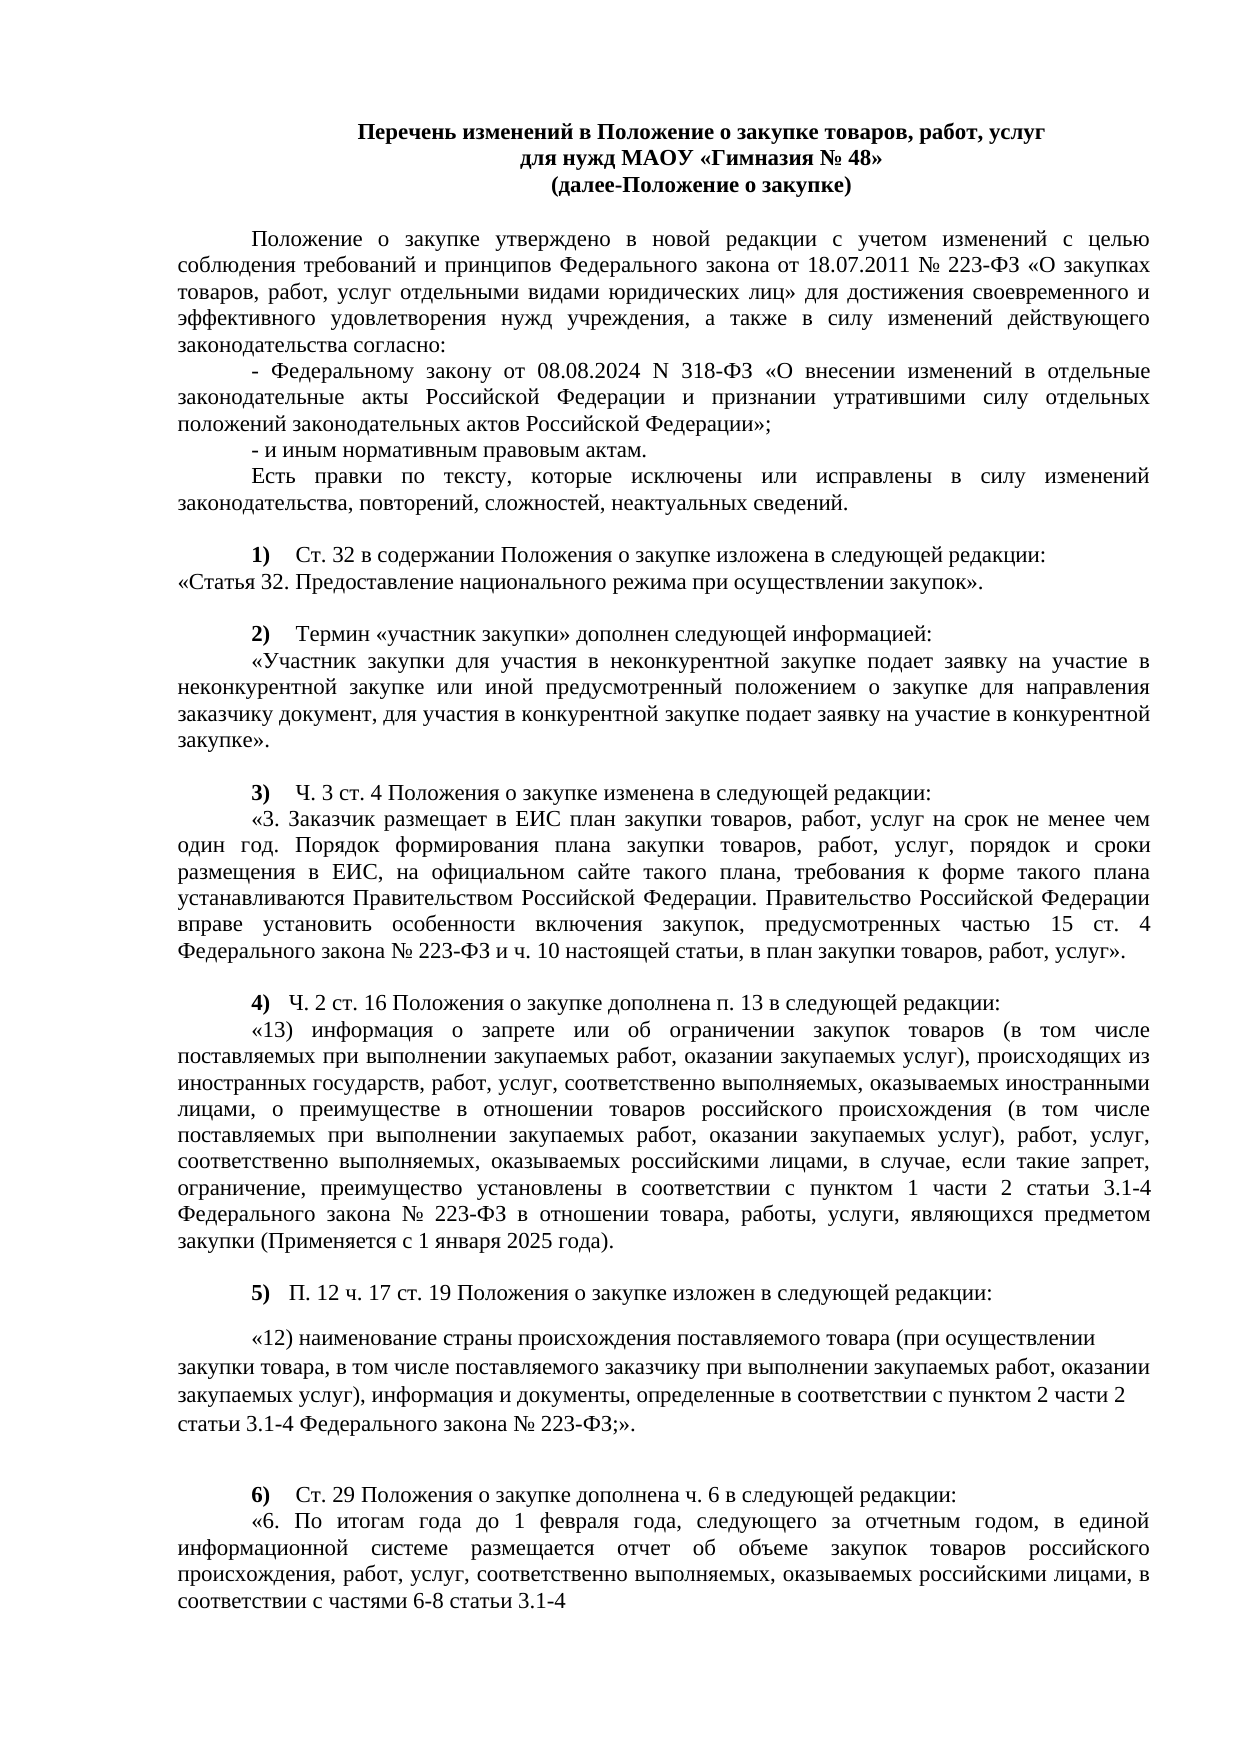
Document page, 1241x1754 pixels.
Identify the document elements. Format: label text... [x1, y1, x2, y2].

text - Федеральному закону от 08.08.2024 N 318-ФЗ «О внесении изменений в отдельные законодательные акты Российской Федерации и признании утратившими силу отдельных положений законодательных актов Российской Федерации»; [177, 357, 1152, 436]
text «6. По итогам года до 1 февраля года, следующего за отчетным годом, в единой информационной системе размещается отчет об объеме закупок товаров российского происхождения, работ, услуг, соответственно выполняемых, оказываемых российскими лицами, в соответствии с частями 6-8 статьи 3.1-4 [177, 1508, 1152, 1613]
text «12) наименование страны происхождения поставляемого товара (при осуществлении закупки товара, в том числе поставляемого заказчику при выполнении закупаемых работ, оказании закупаемых услуг), информация и документы, определенные в соответствии с пунктом 2 части 2 статьи 3.1-4 Федерального закона № 223-ФЗ;». [177, 1324, 1152, 1436]
text Перечень изменений в Положение о закупке товаров, работ, услуг [177, 118, 1152, 144]
text Есть правки по тексту, которые исключены или исправлены в силу изменений законодательства, повторений, сложностей, неактуальных сведений. [177, 462, 1152, 515]
list Ч. 2 ст. 16 Положения о закупке дополнена п. 13 в следующей редакции: [251, 989, 1152, 1016]
list П. 12 ч. 17 ст. 19 Положения о закупке изложен в следующей редакции: [251, 1279, 1152, 1306]
list «Участник закупки для участия в неконкурентной закупке подает заявку на участие в неконкурентной закупке или иной предусмотренный положением о закупке для направления заказчику документ, для участия в конкурентной закупке подает заявку на участие в конкурентной закупке». [177, 647, 1152, 752]
text «3. Заказчик размещает в ЕИС план закупки товаров, работ, услуг на срок не менее чем один год. Порядок формирования плана закупки товаров, работ, услуг, порядок и сроки размещения в ЕИС, на официальном сайте такого плана, требования к форме такого плана устанавливаются Правительством Российской Федерации. Правительство Российской Федерации вправе установить особенности включения закупок, предусмотренных частью 15 ст. 4 Федерального закона № 223-ФЗ и ч. 10 настоящей статьи, в план закупки товаров, работ, услуг». [177, 805, 1152, 963]
list Термин «участник закупки» дополнен следующей информацией: [177, 621, 1152, 647]
text «13) информация о запрете или об ограничении закупок товаров (в том числе поставляемых при выполнении закупаемых работ, оказании закупаемых услуг), происходящих из иностранных государств, работ, услуг, соответственно выполняемых, оказываемых иностранными лицами, о преимуществе в отношении товаров российского происхождения (в том числе поставляемых при выполнении закупаемых работ, оказании закупаемых услуг), работ, услуг, соответственно выполняемых, оказываемых российскими лицами, в случае, если такие запрет, ограничение, преимущество установлены в соответствии с пунктом 1 части 2 статьи 3.1-4 Федерального закона № 223-ФЗ в отношении товара, работы, услуги, являющихся предметом закупки (Применяется с 1 января 2025 года). [177, 1016, 1152, 1253]
text для нужд МАОУ «Гимназия № 48» [177, 144, 1152, 171]
text - и иным нормативным правовым актам. [177, 436, 1152, 462]
list Ст. 29 Положения о закупке дополнена ч. 6 в следующей редакции: [177, 1481, 1152, 1508]
list Ст. 32 в содержании Положения о закупке изложена в следующей редакции: [177, 541, 1152, 568]
text «Статья 32. Предоставление национального режима при осуществлении закупок». [177, 568, 1152, 594]
list Ч. 3 ст. 4 Положения о закупке изменена в следующей редакции: [177, 779, 1152, 805]
text (далее-Положение о закупке) [177, 171, 1152, 197]
text Положение о закупке утверждено в новой редакции с учетом изменений с целью соблюдения требований и принципов Федерального закона от 18.07.2011 № 223-ФЗ «О закупках товаров, работ, услуг отдельными видами юридических лиц» для достижения своевременного и эффективного удовлетворения нужд учреждения, а также в силу изменений действующего законодательства согласно: [177, 225, 1152, 357]
